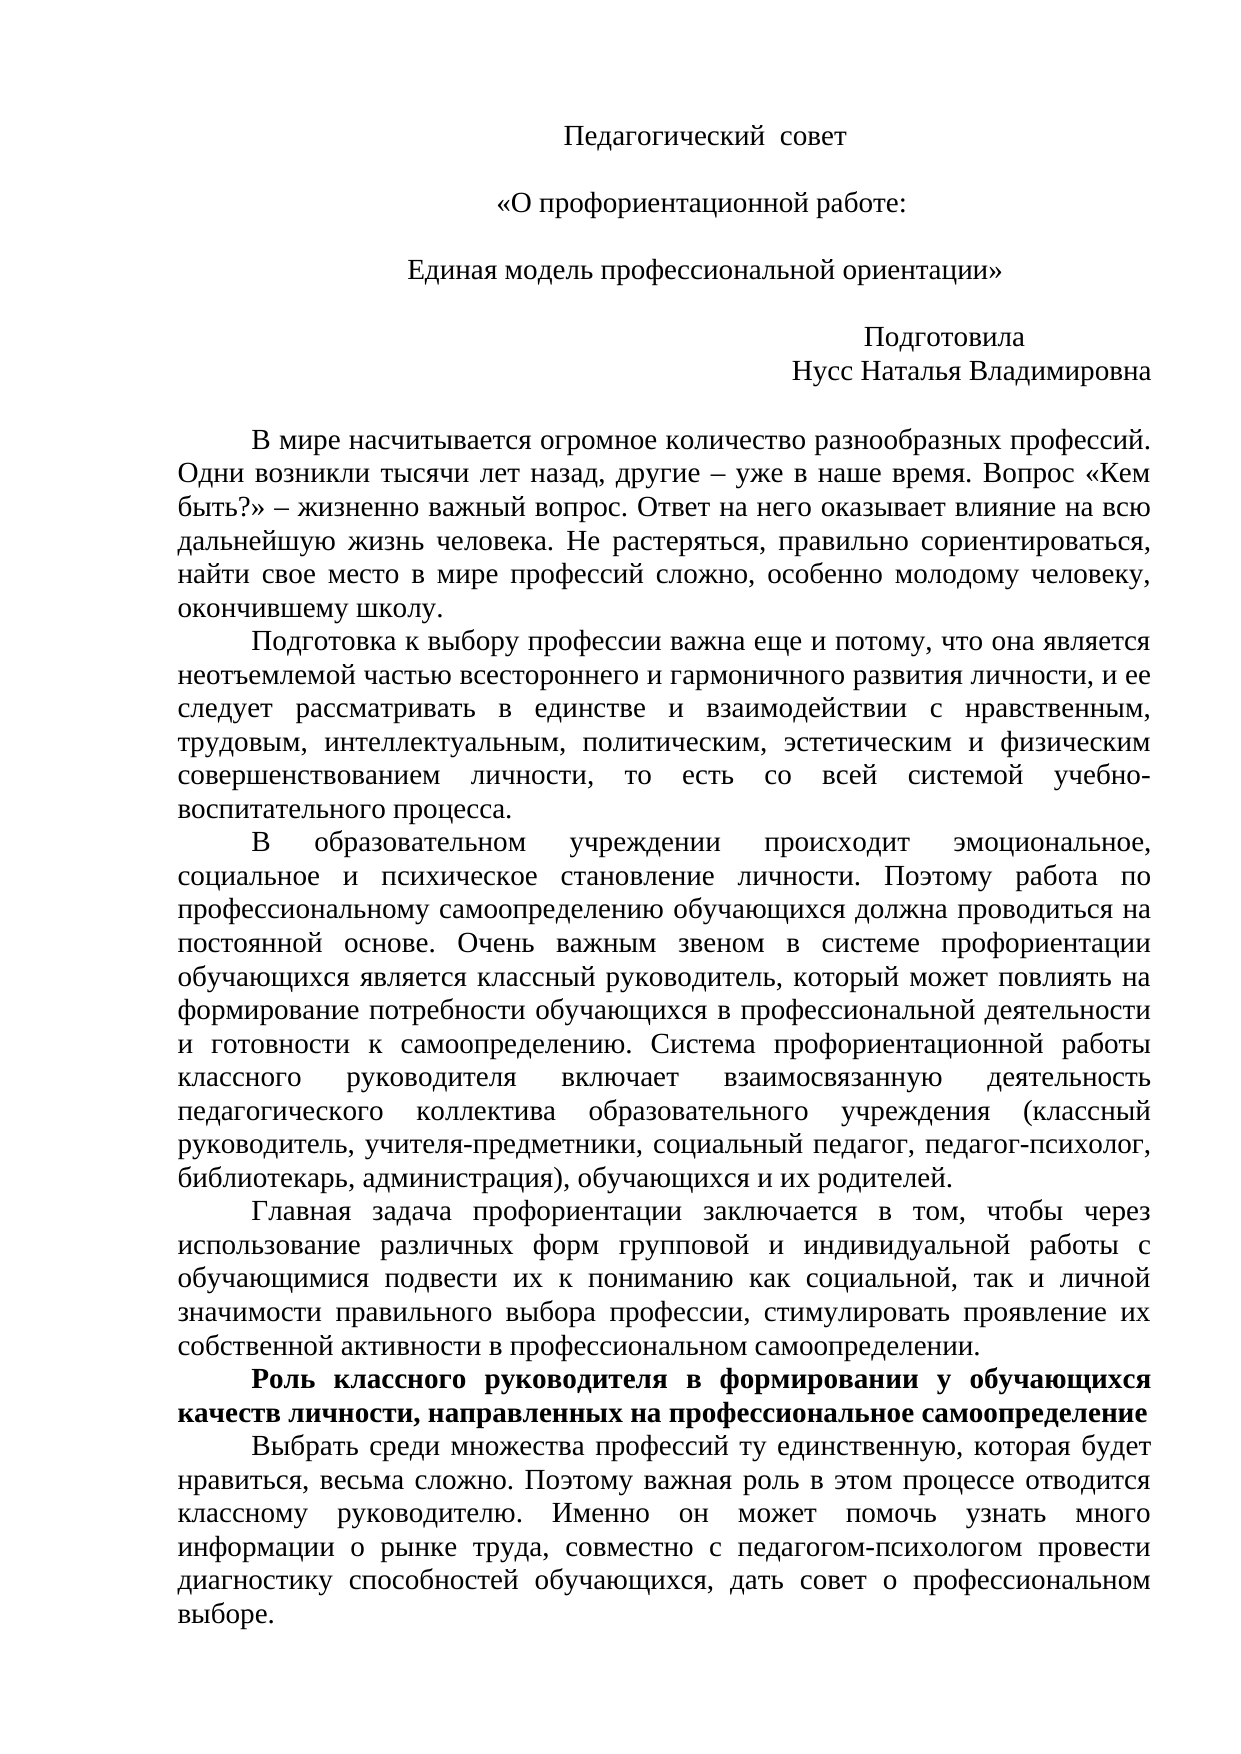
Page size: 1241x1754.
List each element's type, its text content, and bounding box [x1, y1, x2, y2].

text Педагогический совет [177, 118, 1152, 152]
text «О профориентационной работе: [177, 185, 1152, 219]
text В мире насчитывается огромное количество разнообразных профессий. Одни возникли тысячи лет назад, другие – уже в наше время. Вопрос «Кем быть?» – жизненно важный вопрос. Ответ на него оказывает влияние на всю дальнейшую жизнь человека. Не растеряться, правильно сориентироваться, найти свое место в мире профессий сложно, особенно молодому человеку, окончившему школу. [177, 422, 1152, 623]
text Главная задача профориентации заключается в том, чтобы через использование различных форм групповой и индивидуальной работы с обучающимися подвести их к пониманию как социальной, так и личной значимости правильного выбора профессии, стимулировать проявление их собственной активности в профессиональном самоопределении. [177, 1193, 1152, 1361]
text В образовательном учреждении происходит эмоциональное, социальное и психическое становление личности. Поэтому работа по профессиональному самоопределению обучающихся должна проводиться на постоянной основе. Очень важным звеном в системе профориентации обучающихся является классный руководитель, который может повлиять на формирование потребности обучающихся в профессиональной деятельности и готовности к самоопределению. Система профориентационной работы классного руководителя включает взаимосвязанную деятельность педагогического коллектива образовательного учреждения (классный руководитель, учителя-предметники, социальный педагог, педагог-психолог, библиотекарь, администрация), обучающихся и их родителей. [177, 824, 1152, 1193]
text Подготовила [177, 319, 1152, 353]
text Подготовка к выбору профессии важна еще и потому, что она является неотъемлемой частью всестороннего и гармоничного развития личности, и ее следует рассматривать в единстве и взаимодействии с нравственным, трудовым, интеллектуальным, политическим, эстетическим и физическим совершенствованием личности, то есть со всей системой учебно-воспитательного процесса. [177, 623, 1152, 824]
text Роль классного руководителя в формировании у обучающихся качеств личности, направленных на профессиональное самоопределение [177, 1361, 1152, 1428]
text Единая модель профессиональной ориентации» [177, 252, 1152, 286]
text Нусс Наталья Владимировна [177, 353, 1152, 386]
text Выбрать среди множества профессий ту единственную, которая будет нравиться, весьма сложно. Поэтому важная роль в этом процессе отводится классному руководителю. Именно он может помочь узнать много информации о рынке труда, совместно с педагогом-психологом провести диагностику способностей обучающихся, дать совет о профессиональном выборе. [177, 1428, 1152, 1629]
